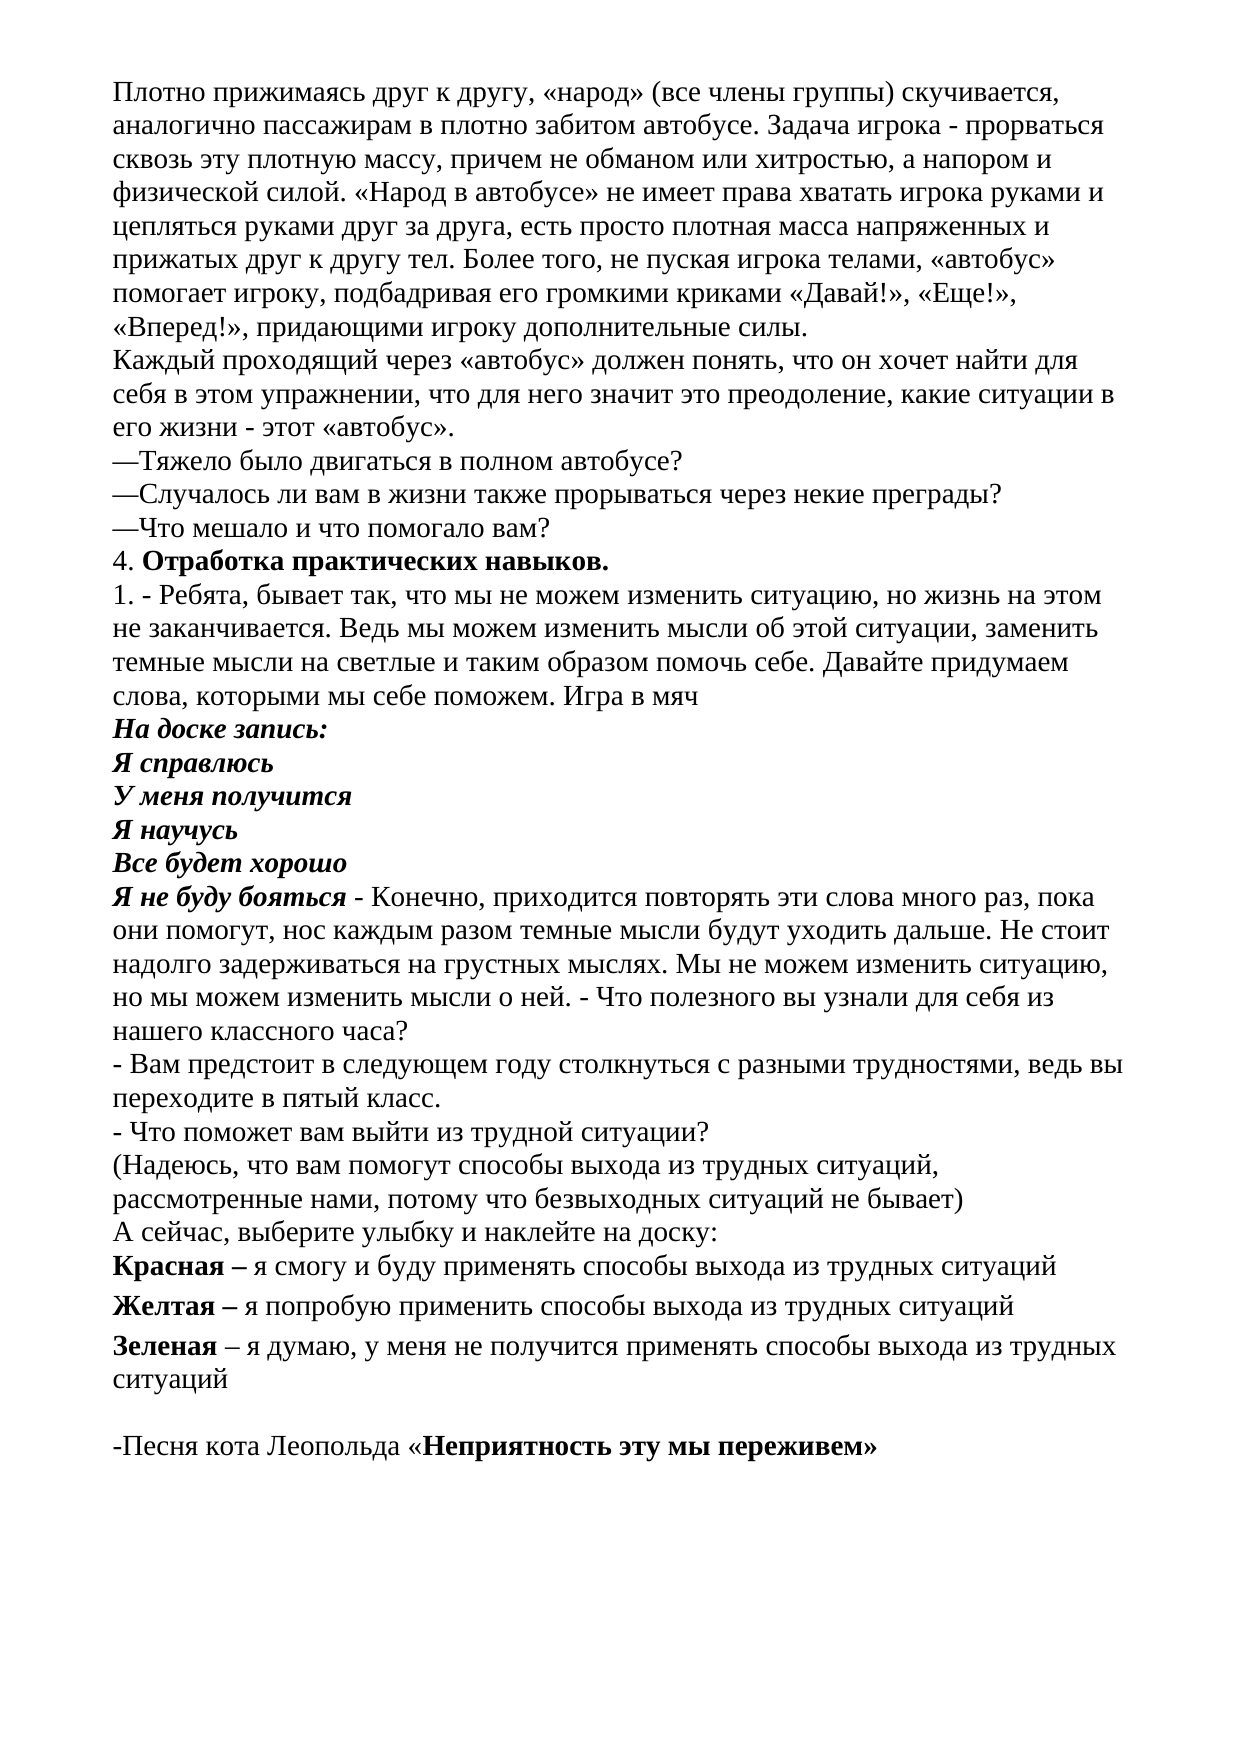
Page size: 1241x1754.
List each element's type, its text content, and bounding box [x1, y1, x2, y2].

text Я не буду бояться - Конечно, приходится повторять эти слова много раз, пока они помогут, нос каждым разом темные мысли будут уходить дальше. Не стоит надолго задерживаться на грустных мыслях. Мы не можем изменить ситуацию, но мы можем изменить мысли о ней. - Что полезного вы узнали для себя из нашего классного часа? [112, 879, 1128, 1047]
text Зеленая – я думаю, у меня не получится применять способы выхода из трудных ситуаций [112, 1328, 1128, 1395]
text А сейчас, выберите улыбку и наклейте на доску: [112, 1214, 1128, 1248]
text (Надеюсь, что вам помогут способы выхода из трудных ситуаций, рассмотренные нами, потому что безвыходных ситуаций не бывает) [112, 1147, 1128, 1214]
text Красная – я смогу и буду применять способы выхода из трудных ситуаций [112, 1248, 1128, 1281]
text Каждый проходящий через «автобус» должен понять, что он хочет найти для себя в этом упражнении, что для него значит это преодоление, какие ситуации в его жизни - этот «автобус». [112, 342, 1128, 443]
text Плотно прижимаясь друг к другу, «народ» (все члены группы) скучивается, аналогично пассажирам в плотно забитом автобусе. Задача игрока - прорваться сквозь эту плотную массу, причем не обманом или хитростью, а напором и физической силой. «Народ в автобусе» не имеет права хватать игрока руками и цепляться руками друг за друга, есть просто плотная масса напряженных и прижатых друг к другу тел. Более того, не пуская игрока телами, «автобус» помогает игроку, подбадривая его громкими криками «Давай!», «Еще!», «Вперед!», придающими игроку дополнительные силы. [112, 74, 1128, 342]
text - Вам предстоит в следующем году столкнуться с разными трудностями, ведь вы переходите в пятый класс. [112, 1047, 1128, 1114]
text —Тяжело было двигаться в полном автобусе? [112, 443, 1128, 476]
text 4. Отработка практических навыков. [112, 543, 1128, 577]
text 1. - Ребята, бывает так, что мы не можем изменить ситуацию, но жизнь на этом не заканчивается. Ведь мы можем изменить мысли об этой ситуации, заменить темные мысли на светлые и таким образом помочь себе. Давайте придумаем слова, которыми мы себе поможем. Игра в мяч [112, 577, 1128, 711]
text Я справлюсь [112, 745, 1128, 778]
text Все будет хорошо [112, 845, 1128, 879]
text -Песня кота Леопольда «Неприятность эту мы переживем» [112, 1428, 1128, 1462]
text Я научусь [112, 812, 1128, 845]
text - Что поможет вам выйти из трудной ситуации? [112, 1114, 1128, 1147]
text У меня получится [112, 778, 1128, 812]
text Желтая – я попробую применить способы выхода из трудных ситуаций [112, 1288, 1128, 1321]
text —Случалось ли вам в жизни также прорываться через некие преграды? [112, 476, 1128, 510]
text —Что мешало и что помогало вам? [112, 510, 1128, 543]
text На доске запись: [112, 711, 1128, 745]
